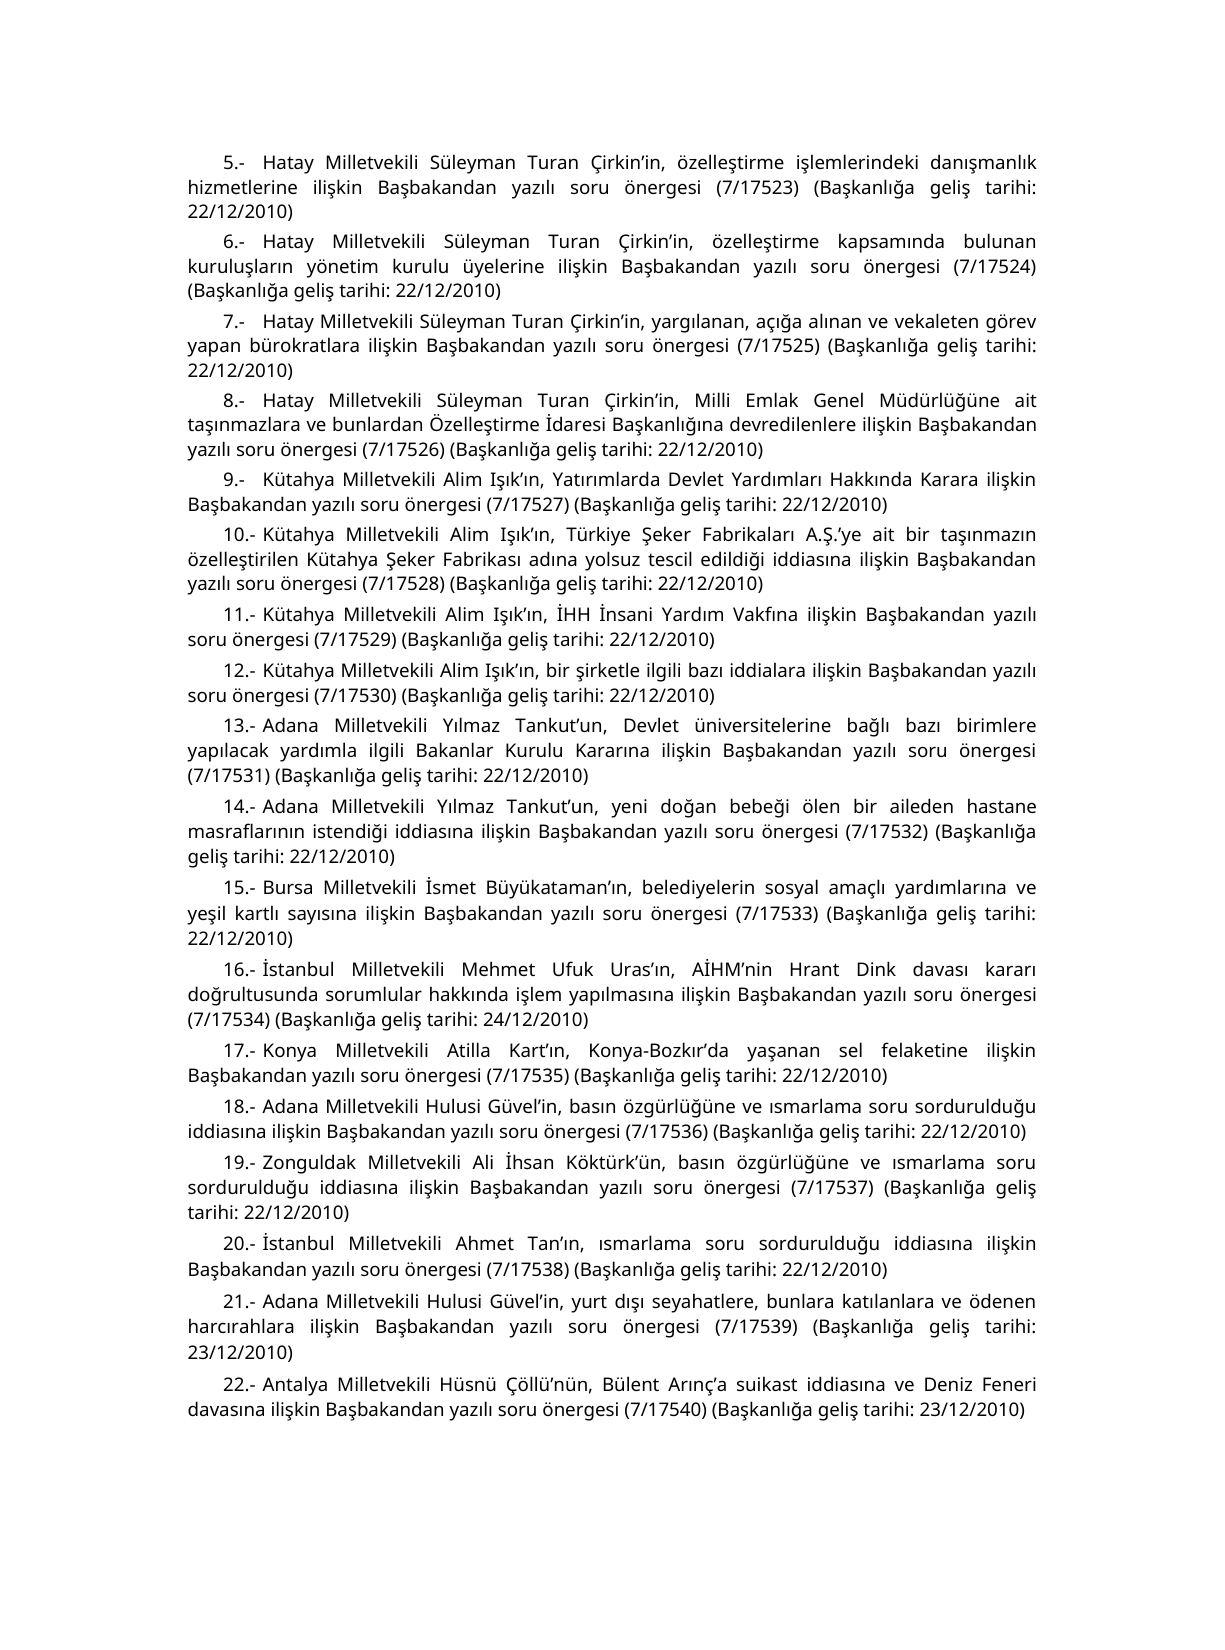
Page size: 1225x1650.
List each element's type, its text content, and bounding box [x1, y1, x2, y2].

text 9.- Kütahya Milletvekili Alim Işık’ın, Yatırımlarda Devlet Yardımları Hakkında Karara ilişkin Başbakandan yazılı soru önergesi (7/17527) (Başkanlığa geliş tarihi: 22/12/2010) [187, 467, 1037, 516]
text 14.- Adana Milletvekili Yılmaz Tankut’un, yeni doğan bebeği ölen bir aileden hastane masraflarının istendiği iddiasına ilişkin Başbakandan yazılı soru önergesi (7/17532) (Başkanlığa geliş tarihi: 22/12/2010) [187, 794, 1037, 869]
text 15.- Bursa Milletvekili İsmet Büyükataman’ın, belediyelerin sosyal amaçlı yardımlarına ve yeşil kartlı sayısına ilişkin Başbakandan yazılı soru önergesi (7/17533) (Başkanlığa geliş tarihi: 22/12/2010) [187, 875, 1037, 950]
text 18.- Adana Milletvekili Hulusi Güvel’in, basın özgürlüğüne ve ısmarlama soru sordurulduğu iddiasına ilişkin Başbakandan yazılı soru önergesi (7/17536) (Başkanlığa geliş tarihi: 22/12/2010) [187, 1093, 1037, 1143]
text 20.- İstanbul Milletvekili Ahmet Tan’ın, ısmarlama soru sordurulduğu iddiasına ilişkin Başbakandan yazılı soru önergesi (7/17538) (Başkanlığa geliş tarihi: 22/12/2010) [187, 1230, 1037, 1282]
text 13.- Adana Milletvekili Yılmaz Tankut’un, Devlet üniversitelerine bağlı bazı birimlere yapılacak yardımla ilgili Bakanlar Kurulu Kararına ilişkin Başbakandan yazılı soru önergesi (7/17531) (Başkanlığa geliş tarihi: 22/12/2010) [187, 713, 1037, 788]
text 8.- Hatay Milletvekili Süleyman Turan Çirkin’in, Milli Emlak Genel Müdürlüğüne ait taşınmazlara ve bunlardan Özelleştirme İdaresi Başkanlığına devredilenlere ilişkin Başbakandan yazılı soru önergesi (7/17526) (Başkanlığa geliş tarihi: 22/12/2010) [187, 388, 1037, 461]
text 5.- Hatay Milletvekili Süleyman Turan Çirkin’in, özelleştirme işlemlerindeki danışmanlık hizmetlerine ilişkin Başbakandan yazılı soru önergesi (7/17523) (Başkanlığa geliş tarihi: 22/12/2010) [187, 150, 1037, 223]
text 6.- Hatay Milletvekili Süleyman Turan Çirkin’in, özelleştirme kapsamında bulunan kuruluşların yönetim kurulu üyelerine ilişkin Başbakandan yazılı soru önergesi (7/17524) (Başkanlığa geliş tarihi: 22/12/2010) [187, 229, 1037, 303]
text 17.- Konya Milletvekili Atilla Kart’ın, Konya-Bozkır’da yaşanan sel felaketine ilişkin Başbakandan yazılı soru önergesi (7/17535) (Başkanlığa geliş tarihi: 22/12/2010) [187, 1037, 1037, 1087]
text 12.- Kütahya Milletvekili Alim Işık’ın, bir şirketle ilgili bazı iddialara ilişkin Başbakandan yazılı soru önergesi (7/17530) (Başkanlığa geliş tarihi: 22/12/2010) [187, 657, 1037, 707]
text 21.- Adana Milletvekili Hulusi Güvel’in, yurt dışı seyahatlere, bunlara katılanlara ve ödenen harcırahlara ilişkin Başbakandan yazılı soru önergesi (7/17539) (Başkanlığa geliş tarihi: 23/12/2010) [187, 1288, 1037, 1365]
text 22.- Antalya Milletvekili Hüsnü Çöllü’nün, Bülent Arınç’a suikast iddiasına ve Deniz Feneri davasına ilişkin Başbakandan yazılı soru önergesi (7/17540) (Başkanlığa geliş tarihi: 23/12/2010) [187, 1371, 1037, 1422]
text 7.- Hatay Milletvekili Süleyman Turan Çirkin’in, yargılanan, açığa alınan ve vekaleten görev yapan bürokratlara ilişkin Başbakandan yazılı soru önergesi (7/17525) (Başkanlığa geliş tarihi: 22/12/2010) [187, 308, 1037, 382]
text 11.- Kütahya Milletvekili Alim Işık’ın, İHH İnsani Yardım Vakfına ilişkin Başbakandan yazılı soru önergesi (7/17529) (Başkanlığa geliş tarihi: 22/12/2010) [187, 601, 1037, 651]
text 19.- Zonguldak Milletvekili Ali İhsan Köktürk’ün, basın özgürlüğüne ve ısmarlama soru sordurulduğu iddiasına ilişkin Başbakandan yazılı soru önergesi (7/17537) (Başkanlığa geliş tarihi: 22/12/2010) [187, 1149, 1037, 1224]
text 10.- Kütahya Milletvekili Alim Işık’ın, Türkiye Şeker Fabrikaları A.Ş.’ye ait bir taşınmazın özelleştirilen Kütahya Şeker Fabrikası adına yolsuz tescil edildiği iddiasına ilişkin Başbakandan yazılı soru önergesi (7/17528) (Başkanlığa geliş tarihi: 22/12/2010) [187, 522, 1037, 595]
text 16.- İstanbul Milletvekili Mehmet Ufuk Uras’ın, AİHM’nin Hrant Dink davası kararı doğrultusunda sorumlular hakkında işlem yapılmasına ilişkin Başbakandan yazılı soru önergesi (7/17534) (Başkanlığa geliş tarihi: 24/12/2010) [187, 956, 1037, 1031]
